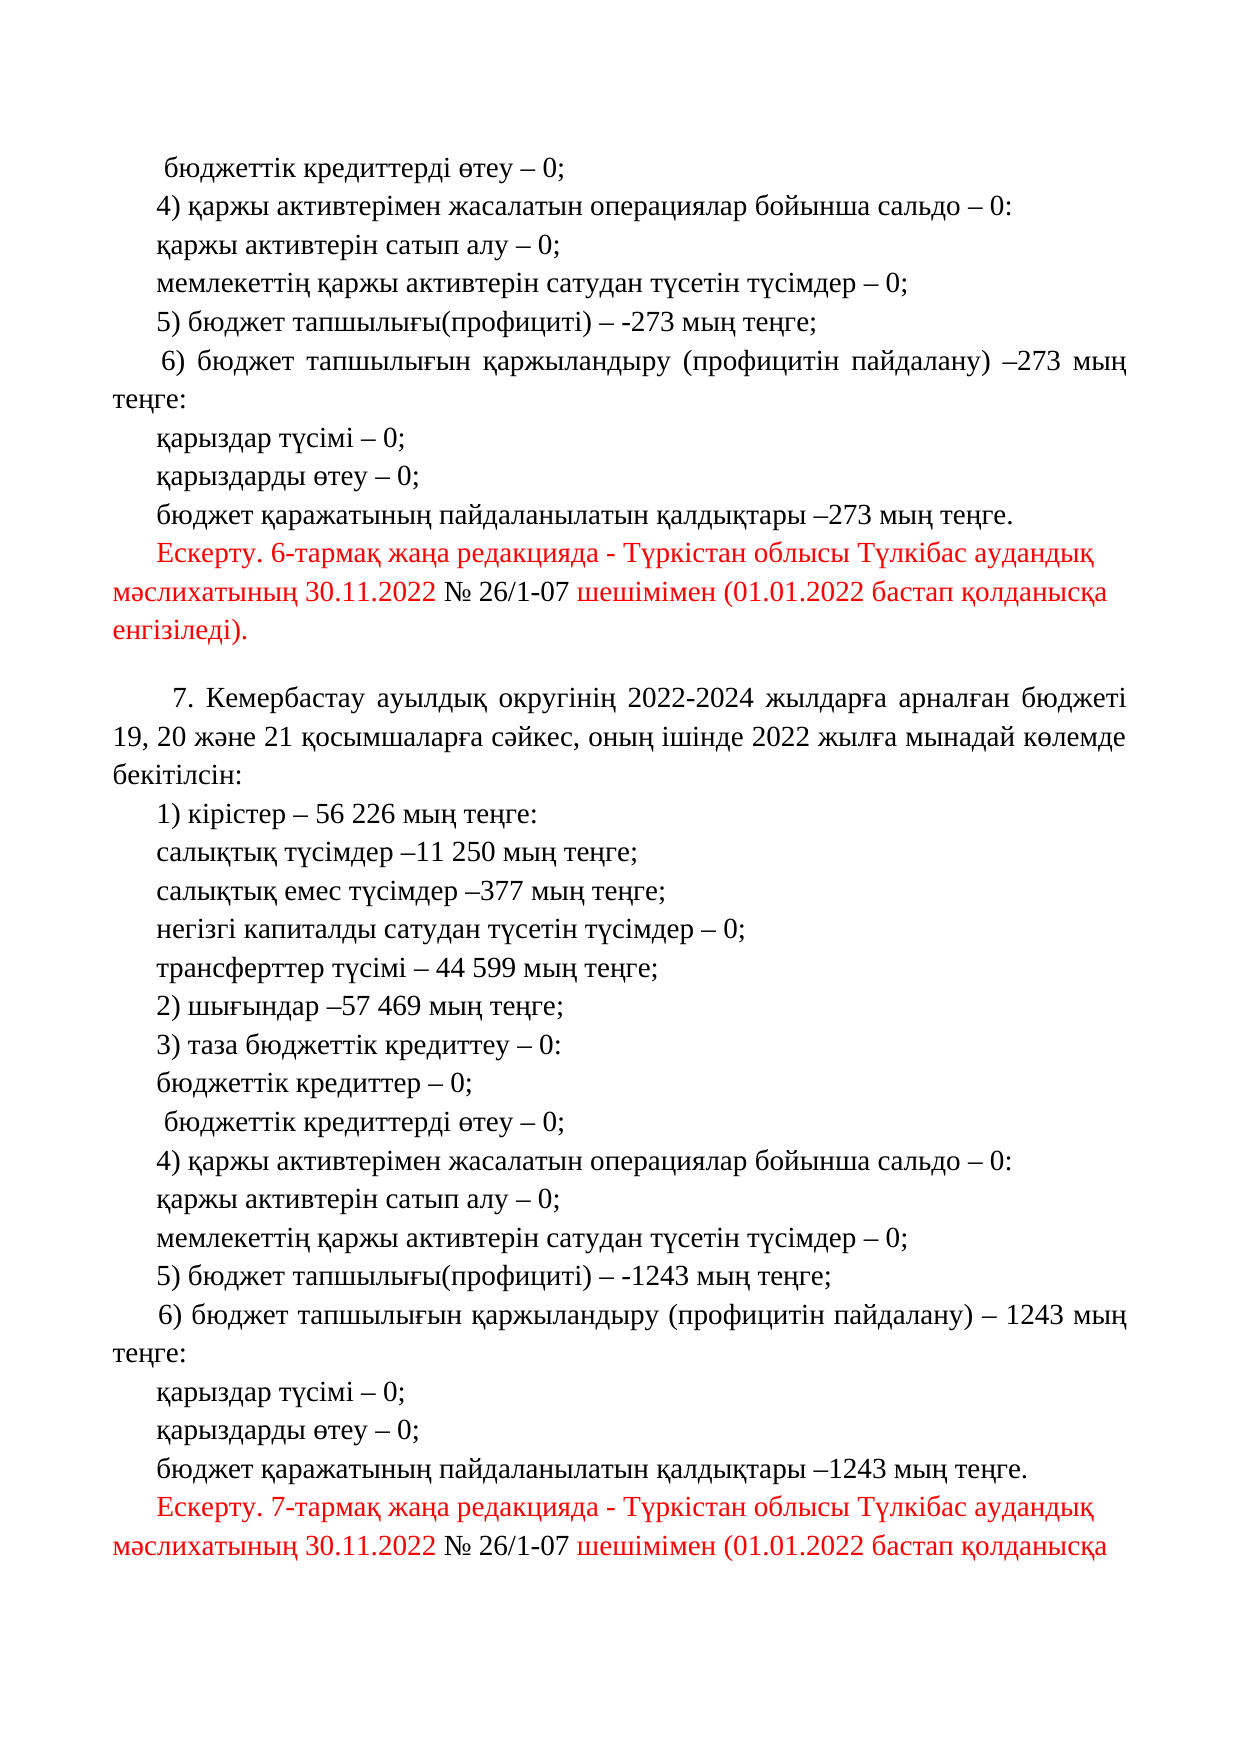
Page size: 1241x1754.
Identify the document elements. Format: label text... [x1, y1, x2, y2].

text 6) бюджет тапшылығын қаржыландыру (профицитін пайдалану) – 1243 мың теңге: [112, 1297, 1128, 1369]
text бюджеттік кредиттерді өтеу – 0; [112, 1104, 1128, 1138]
text мемлекеттің қаржы активтерін сатудан түсетін түсімдер – 0; [112, 266, 1128, 299]
text 3) таза бюджеттiк кредиттеу – 0: [112, 1027, 1128, 1061]
text қаржы активтерін сатып алу – 0; [112, 227, 1128, 261]
text 1) кiрiстер – 56 226 мың теңге: [112, 796, 1128, 829]
text қаржы активтерін сатып алу – 0; [112, 1181, 1128, 1215]
text 2) шығындар –57 469 мың теңге; [112, 988, 1128, 1022]
text салықтық түсiмдер –11 250 мың теңге; [112, 834, 1128, 868]
text 6) бюджет тапшылығын қаржыландыру (профицитін пайдалану) –273 мың теңге: [112, 343, 1128, 415]
text 5) бюджет тапшылығы(профициті) – -1243 мың теңге; [112, 1258, 1128, 1292]
text салықтық емес түсiмдер –377 мың теңге; [112, 873, 1128, 906]
text қарыздар түсімі – 0; [112, 420, 1128, 453]
text қарыздарды өтеу – 0; [112, 458, 1128, 492]
text 5) бюджет тапшылығы(профициті) – -273 мың теңге; [112, 304, 1128, 338]
text негiзгi капиталды сатудан түсетiн түсiмдер – 0; [112, 911, 1128, 945]
text бюджеттік кредиттерді өтеу – 0; [112, 150, 1128, 183]
text трансферттер түсiмi – 44 599 мың теңге; [112, 950, 1128, 983]
text мемлекеттің қаржы активтерін сатудан түсетін түсімдер – 0; [112, 1220, 1128, 1253]
text бюджет қаражатының пайдаланылатын қалдықтары –1243 мың теңге. [112, 1451, 1128, 1484]
text 4) қаржы активтерімен жасалатын операциялар бойынша сальдо – 0: [112, 1143, 1128, 1176]
text бюджет қаражатының пайдаланылатын қалдықтары –273 мың теңге. [112, 497, 1128, 530]
text 7. Кемербастау ауылдық округінің 2022-2024 жылдарға арналған бюджеті 19, 20 және 21 қосымшаларға сәйкес, оның ішінде 2022 жылға мынадай көлемде бекiтiлсiн: [112, 680, 1128, 791]
text бюджеттік кредиттер – 0; [112, 1066, 1128, 1099]
text қарыздар түсімі – 0; [112, 1374, 1128, 1407]
text қарыздарды өтеу – 0; [112, 1412, 1128, 1446]
text Ескерту. 6-тармақ жаңа редакцияда - Түркістан облысы Түлкібас аудандық мәслихатының 30.11.2022 № 26/1-07 шешімімен (01.01.2022 бастап қолданысқа енгізіледі). [112, 535, 1128, 676]
text 4) қаржы активтерімен жасалатын операциялар бойынша сальдо – 0: [112, 188, 1128, 222]
